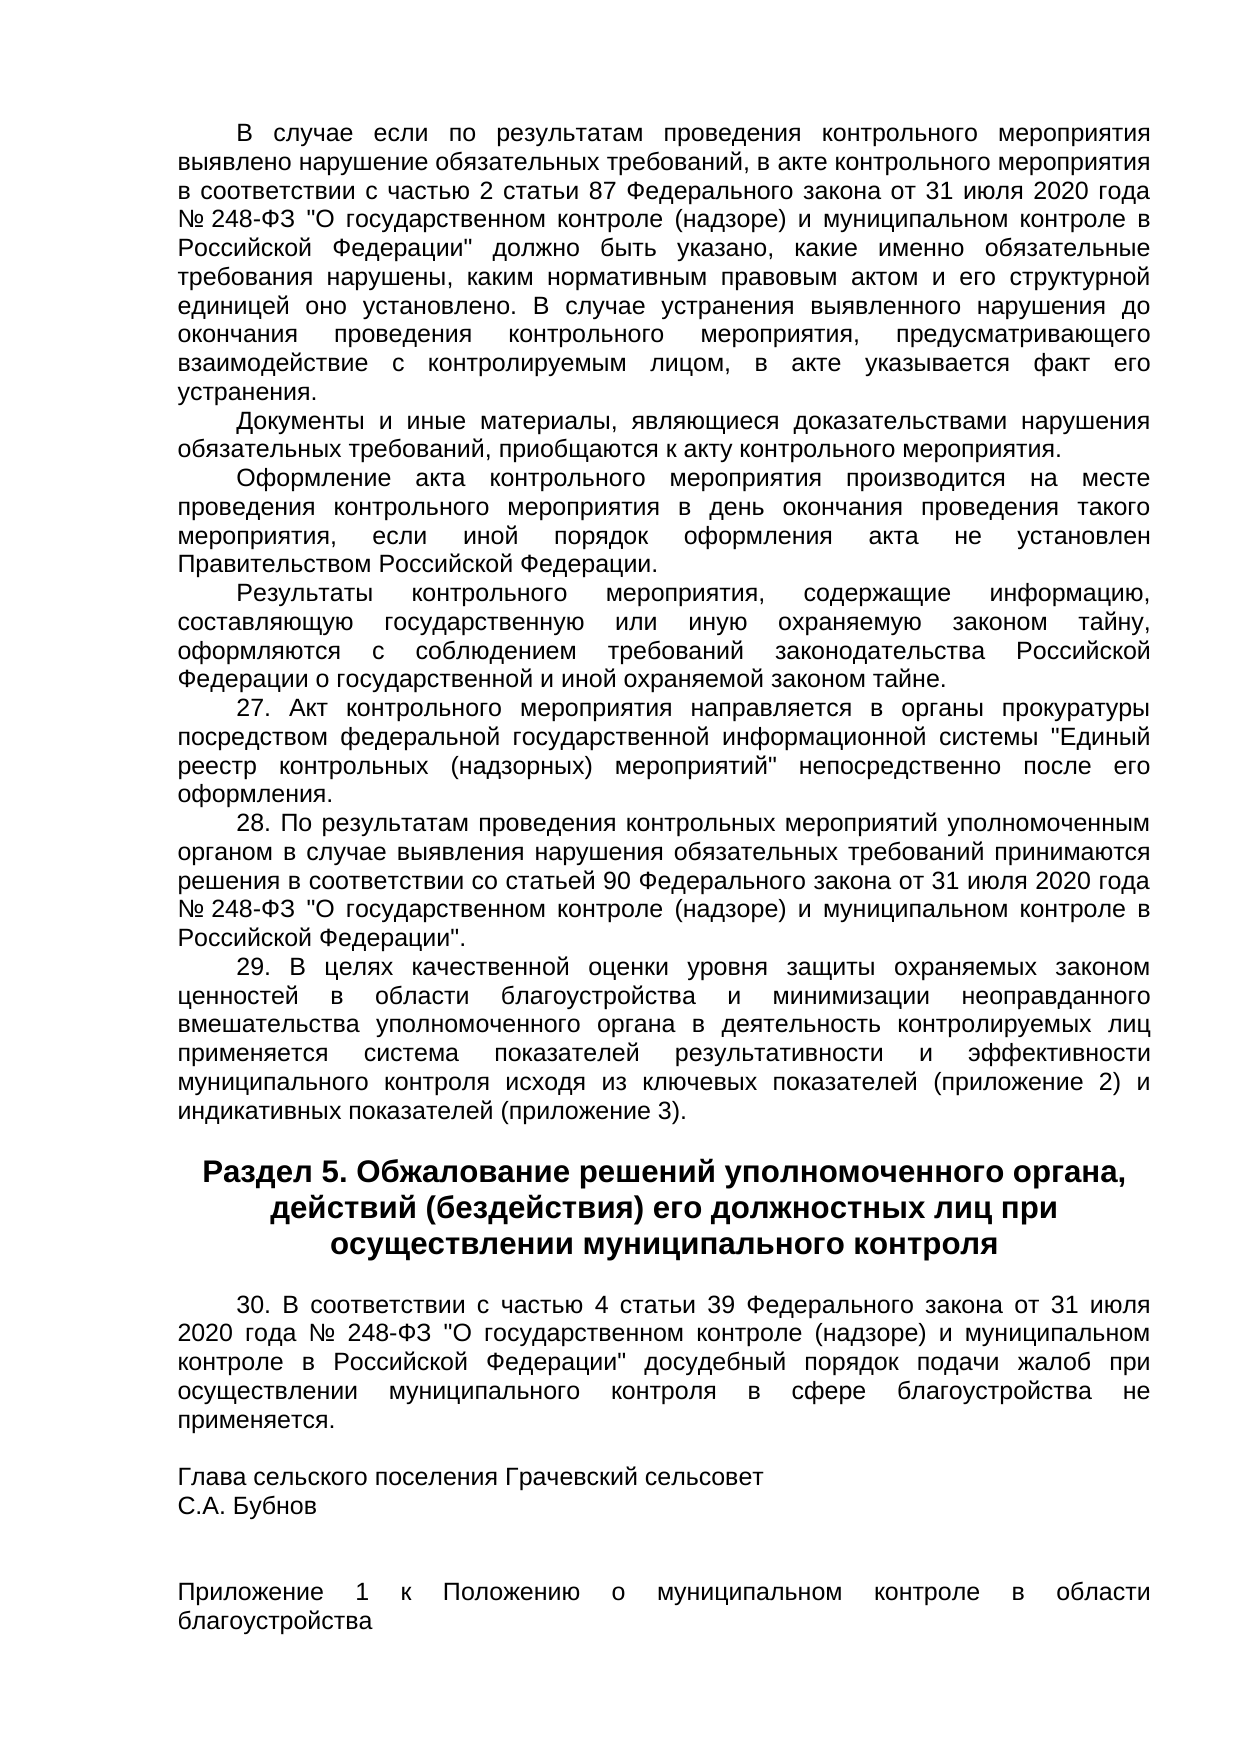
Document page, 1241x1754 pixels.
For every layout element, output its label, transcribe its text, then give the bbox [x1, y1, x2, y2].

text 30. В соответствии с частью 4 статьи 39 Федерального закона от 31 июля 2020 года № 248-ФЗ "О государственном контроле (надзоре) и муниципальном контроле в Российской Федерации" досудебный порядок подачи жалоб при осуществлении муниципального контроля в сфере благоустройства не применяется. [177, 1290, 1152, 1433]
text Раздел 5. Обжалование решений уполномоченного органа, действий (бездействия) его должностных лиц при осуществлении муниципального контроля [177, 1153, 1152, 1261]
text 29. В целях качественной оценки уровня защиты охраняемых законом ценностей в области благоустройства и минимизации неоправданного вмешательства уполномоченного органа в деятельность контролируемых лиц применяется система показателей результативности и эффективности муниципального контроля исходя из ключевых показателей (приложение 2) и индикативных показателей (приложение 3). [177, 952, 1152, 1124]
text Оформление акта контрольного мероприятия производится на месте проведения контрольного мероприятия в день окончания проведения такого мероприятия, если иной порядок оформления акта не установлен Правительством Российской Федерации. [177, 463, 1152, 578]
text Приложение 1 к Положению о муниципальном контроле в области благоустройства [177, 1577, 1152, 1635]
text 28. По результатам проведения контрольных мероприятий уполномоченным органом в случае выявления нарушения обязательных требований принимаются решения в соответствии со статьей 90 Федерального закона от 31 июля 2020 года № 248-ФЗ "О государственном контроле (надзоре) и муниципальном контроле в Российской Федерации". [177, 808, 1152, 952]
text В случае если по результатам проведения контрольного мероприятия выявлено нарушение обязательных требований, в акте контрольного мероприятия в соответствии с частью 2 статьи 87 Федерального закона от 31 июля 2020 года № 248-ФЗ "О государственном контроле (надзоре) и муниципальном контроле в Российской Федерации" должно быть указано, какие именно обязательные требования нарушены, каким нормативным правовым актом и его структурной единицей оно установлено. В случае устранения выявленного нарушения до окончания проведения контрольного мероприятия, предусматривающего взаимодействие с контролируемым лицом, в акте указывается факт его устранения. [177, 118, 1152, 406]
text 27. Акт контрольного мероприятия направляется в органы прокуратуры посредством федеральной государственной информационной системы "Единый реестр контрольных (надзорных) мероприятий" непосредственно после его оформления. [177, 693, 1152, 808]
text Документы и иные материалы, являющиеся доказательствами нарушения обязательных требований, приобщаются к акту контрольного мероприятия. [177, 406, 1152, 463]
text С.А. Бубнов [177, 1491, 1152, 1520]
text Глава сельского поселения Грачевский сельсовет [177, 1462, 1152, 1491]
text Результаты контрольного мероприятия, содержащие информацию, составляющую государственную или иную охраняемую законом тайну, оформляются с соблюдением требований законодательства Российской Федерации о государственной и иной охраняемой законом тайне. [177, 578, 1152, 693]
